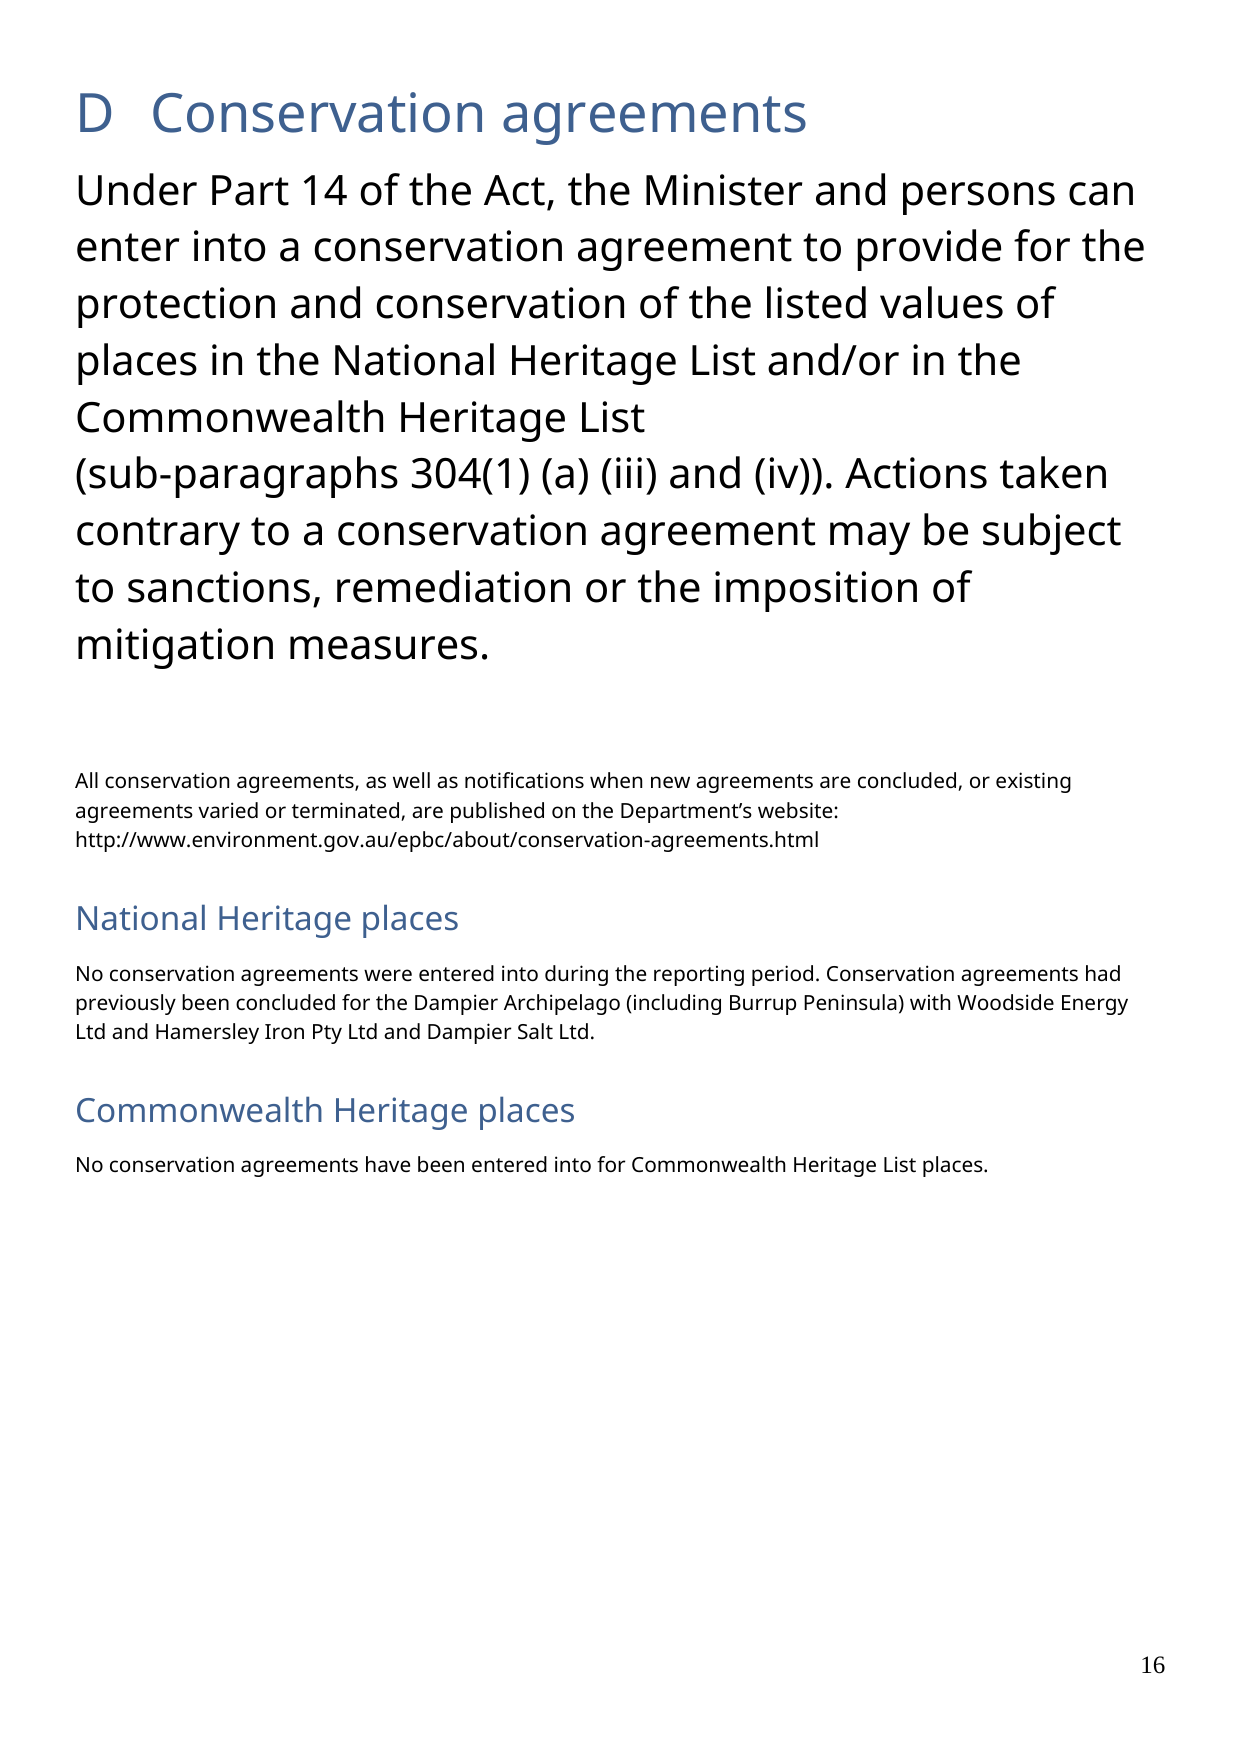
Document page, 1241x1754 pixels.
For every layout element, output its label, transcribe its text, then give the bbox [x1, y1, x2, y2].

text All conservation agreements, as well as notifications when new agreements are concluded, or existing agreements varied or terminated, are published on the Department’s website: http://www.environment.gov.au/epbc/about/conservation-agreements.html [75, 766, 1165, 853]
text National Heritage places [75, 895, 1165, 940]
text Under Part 14 of the Act, the Minister and persons can enter into a conservation agreement to provide for the protection and conservation of the listed values of places in the National Heritage List and/or in the Commonwealth Heritage List (sub-paragraphs 304(1) (a) (iii) and (iv)). Actions taken contrary to a conservation agreement may be subject to sanctions, remediation or the imposition of mitigation measures. [75, 161, 1165, 671]
text Commonwealth Heritage places [75, 1087, 1165, 1132]
text No conservation agreements have been entered into for Commonwealth Heritage List places. [75, 1150, 1165, 1179]
text No conservation agreements were entered into during the reporting period. Conservation agreements had previously been concluded for the Dampier Archipelago (including Burrup Peninsula) with Woodside Energy Ltd and Hamersley Iron Pty Ltd and Dampier Salt Ltd. [75, 958, 1165, 1045]
subtitle D Conservation agreements [75, 75, 1165, 149]
